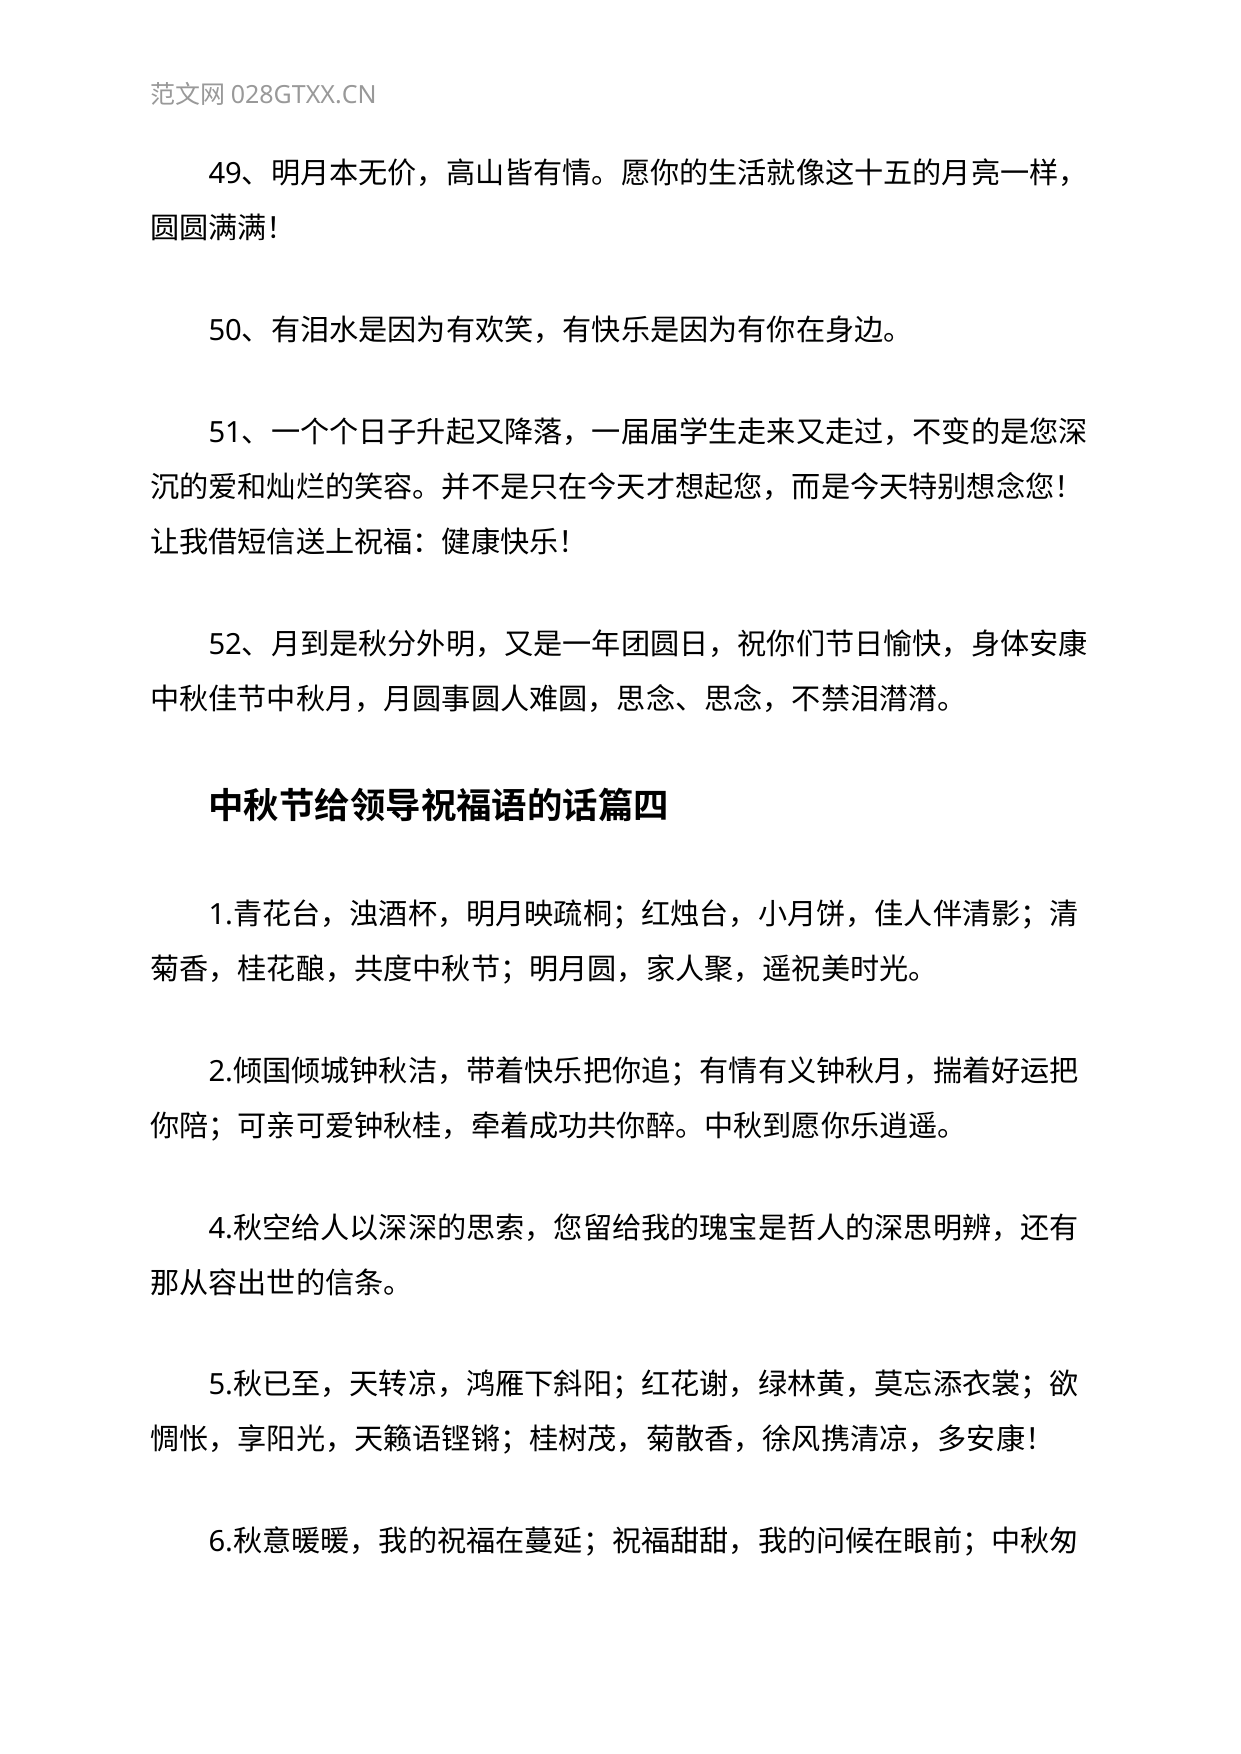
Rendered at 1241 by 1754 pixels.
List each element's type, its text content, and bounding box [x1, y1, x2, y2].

text 49、明月本无价，高山皆有情。愿你的生活就像这十五的月亮一样，圆圆满满！ [150, 150, 1090, 247]
text 51、一个个日子升起又降落，一届届学生走来又走过，不变的是您深沉的爱和灿烂的笑容。并不是只在今天才想起您，而是今天特别想念您！让我借短信送上祝福：健康快乐！ [150, 409, 1090, 561]
text 1.青花台，浊酒杯，明月映疏桐；红烛台，小月饼，佳人伴清影；清菊香，桂花酿，共度中秋节；明月圆，家人聚，遥祝美时光。 [150, 891, 1090, 988]
text 52、月到是秋分外明，又是一年团圆日，祝你们节日愉快，身体安康中秋佳节中秋月，月圆事圆人难圆，思念、思念，不禁泪潸潸。 [150, 620, 1090, 718]
text 50、有泪水是因为有欢笑，有快乐是因为有你在身边。 [150, 307, 1090, 349]
text 5.秋已至，天转凉，鸿雁下斜阳；红花谢，绿林黄，莫忘添衣裳；欲惆怅，享阳光，天籁语铿锵；桂树茂，菊散香，徐风携清凉，多安康！ [150, 1361, 1090, 1458]
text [150, 1518, 1090, 1560]
text 2.倾国倾城钟秋洁，带着快乐把你追；有情有义钟秋月，揣着好运把你陪；可亲可爱钟秋桂，牵着成功共你醉。中秋到愿你乐逍遥。 [150, 1047, 1090, 1145]
text 中秋节给领导祝福语的话篇四 [150, 777, 1090, 828]
text 4.秋空给人以深深的思索，您留给我的瑰宝是哲人的深思明辨，还有那从容出世的信条。 [150, 1204, 1090, 1301]
